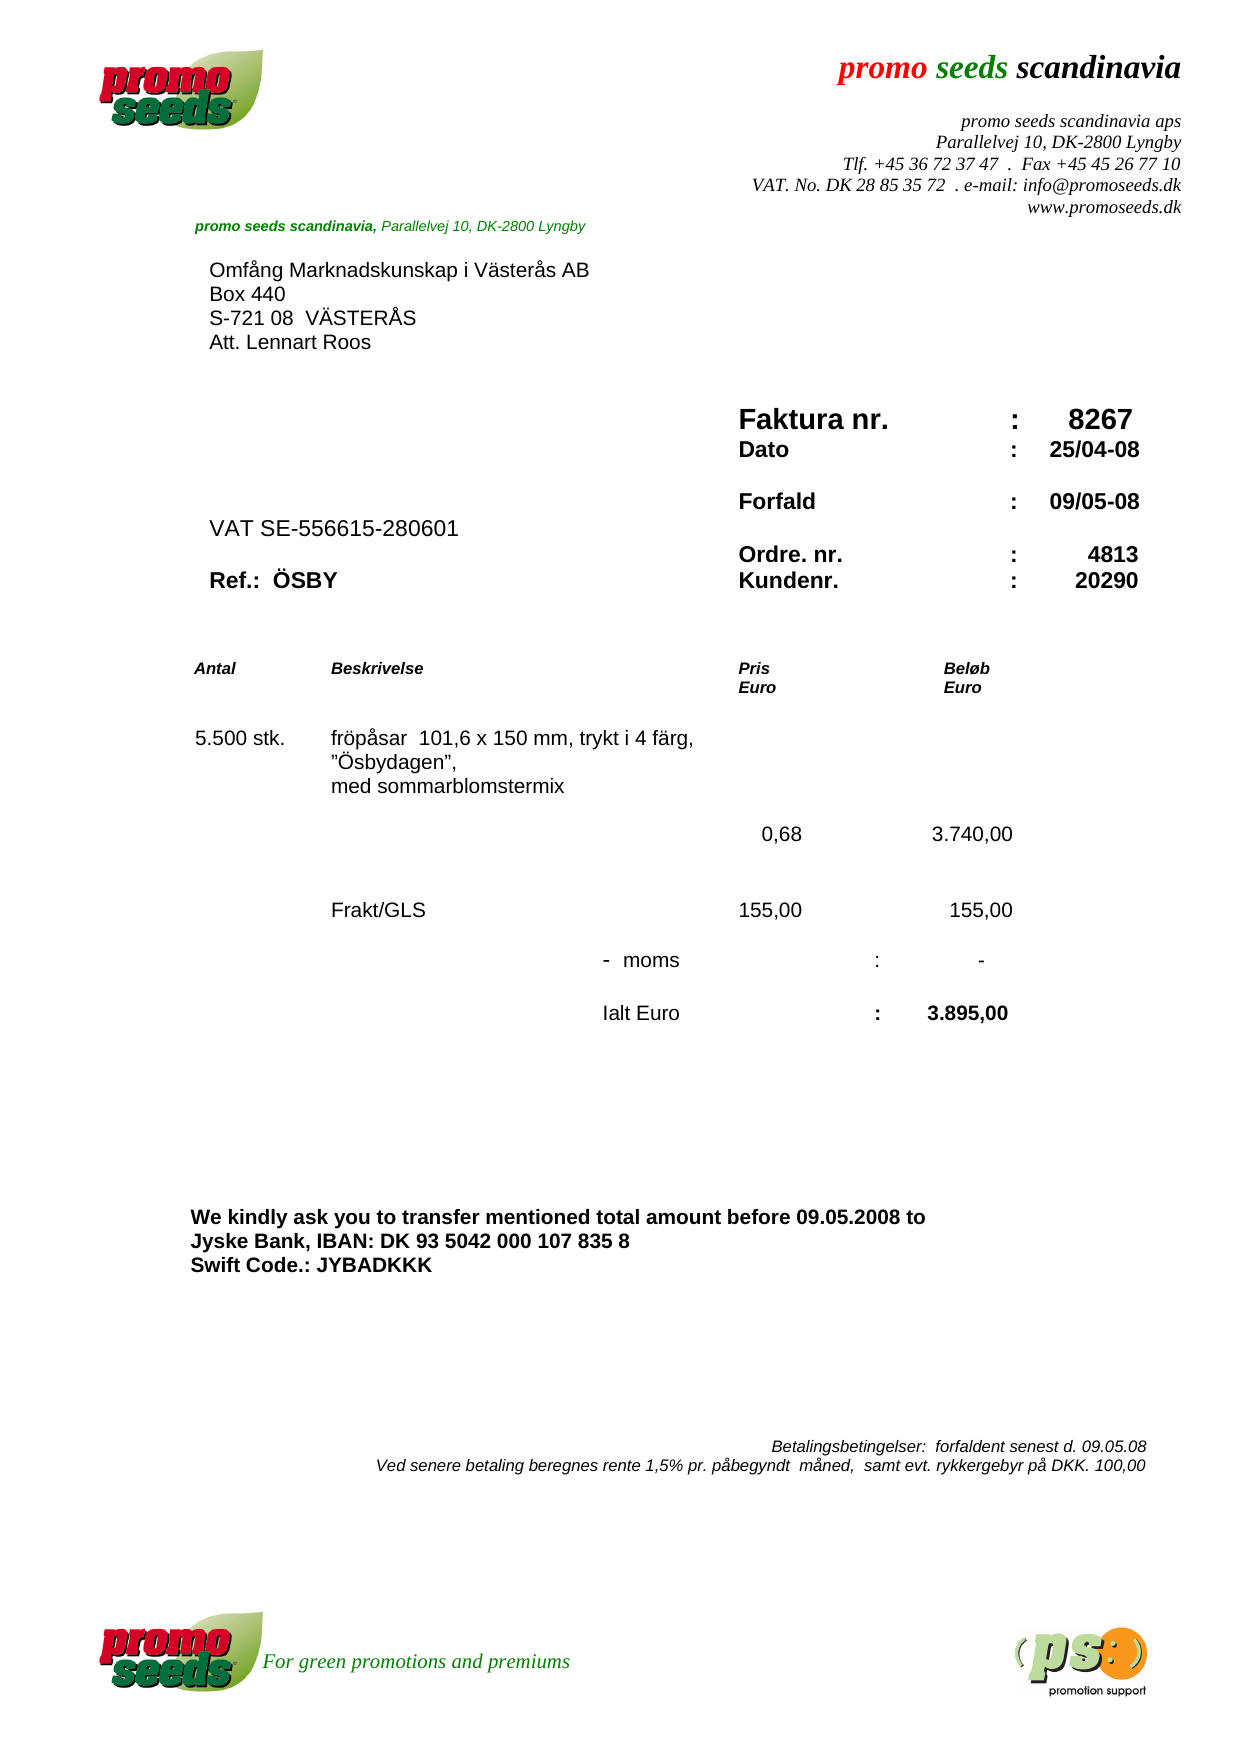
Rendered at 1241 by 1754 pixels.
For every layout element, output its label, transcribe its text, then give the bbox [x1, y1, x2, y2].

text Betalingsbetingelser: forfaldent senest d. 09.05.08 [190, 1437, 1147, 1456]
text Ordre. nr. : 4813 [209, 541, 1181, 567]
picture [1015, 1673, 1147, 1697]
picture [96, 1673, 266, 1695]
text Tlf. +45 36 72 37 47 . Fax +45 45 26 77 10 [59, 153, 1181, 174]
text Dato : 25/04-08 [209, 436, 1181, 488]
text promo seeds scandinavia aps [59, 110, 1181, 131]
text 5.500 stk. fröpåsar 101,6 x 150 mm, trykt i 4 färg, [57, 726, 1181, 749]
text Jyske Bank, IBAN: DK 93 5042 000 107 835 8 [59, 1229, 1181, 1253]
text Omfång Marknadskunskap i Västerås AB [209, 258, 1181, 282]
text Faktura nr. : 8267 [209, 402, 1181, 436]
text Ref.: ÖSBY Kundenr. : 20290 [209, 567, 1181, 594]
picture [96, 1609, 266, 1648]
text - moms : - [59, 946, 1181, 972]
text www.promoseeds.dk [59, 196, 1181, 217]
text promo seeds scandinavia, Parallelvej 10, DK-2800 Lyngby [59, 217, 1181, 234]
text 0,68 3.740,00 [57, 821, 1181, 845]
text Swift Code.: JYBADKKK [59, 1253, 1181, 1277]
picture [1015, 1627, 1147, 1648]
text S-721 08 VÄSTERÅS [209, 306, 1181, 330]
text Antal Beskrivelse Pris Beløb [189, 658, 1181, 678]
text Ialt Euro : 3.895,00 [190, 1001, 1181, 1025]
text Box 440 [209, 282, 1181, 306]
text med sommarblomstermix [195, 773, 1181, 797]
text VAT SE-556615-280601 [209, 515, 1181, 541]
text ”Ösbydagen”, [57, 749, 1181, 773]
text Parallelvej 10, DK-2800 Lyngby [59, 131, 1181, 153]
text Forfald : 09/05-08 [209, 488, 1181, 515]
text promo seeds scandinavia [59, 47, 1181, 86]
text For green promotions and premiums [59, 1648, 1181, 1673]
text Att. Lennart Roos [209, 330, 1181, 354]
picture [96, 86, 266, 110]
text We kindly ask you to transfer mentioned total amount before 09.05.2008 to [59, 1205, 1181, 1229]
text Frakt/GLS 155,00 155,00 [195, 898, 1181, 946]
text Ved senere betaling beregnes rente 1,5% pr. påbegyndt måned, samt evt. rykkergebyr på DKK. 100,00 [190, 1456, 1147, 1475]
text Euro Euro [189, 678, 1181, 697]
text VAT. No. DK 28 85 35 72 . e-mail: info@promoseeds.dk [59, 174, 1181, 196]
